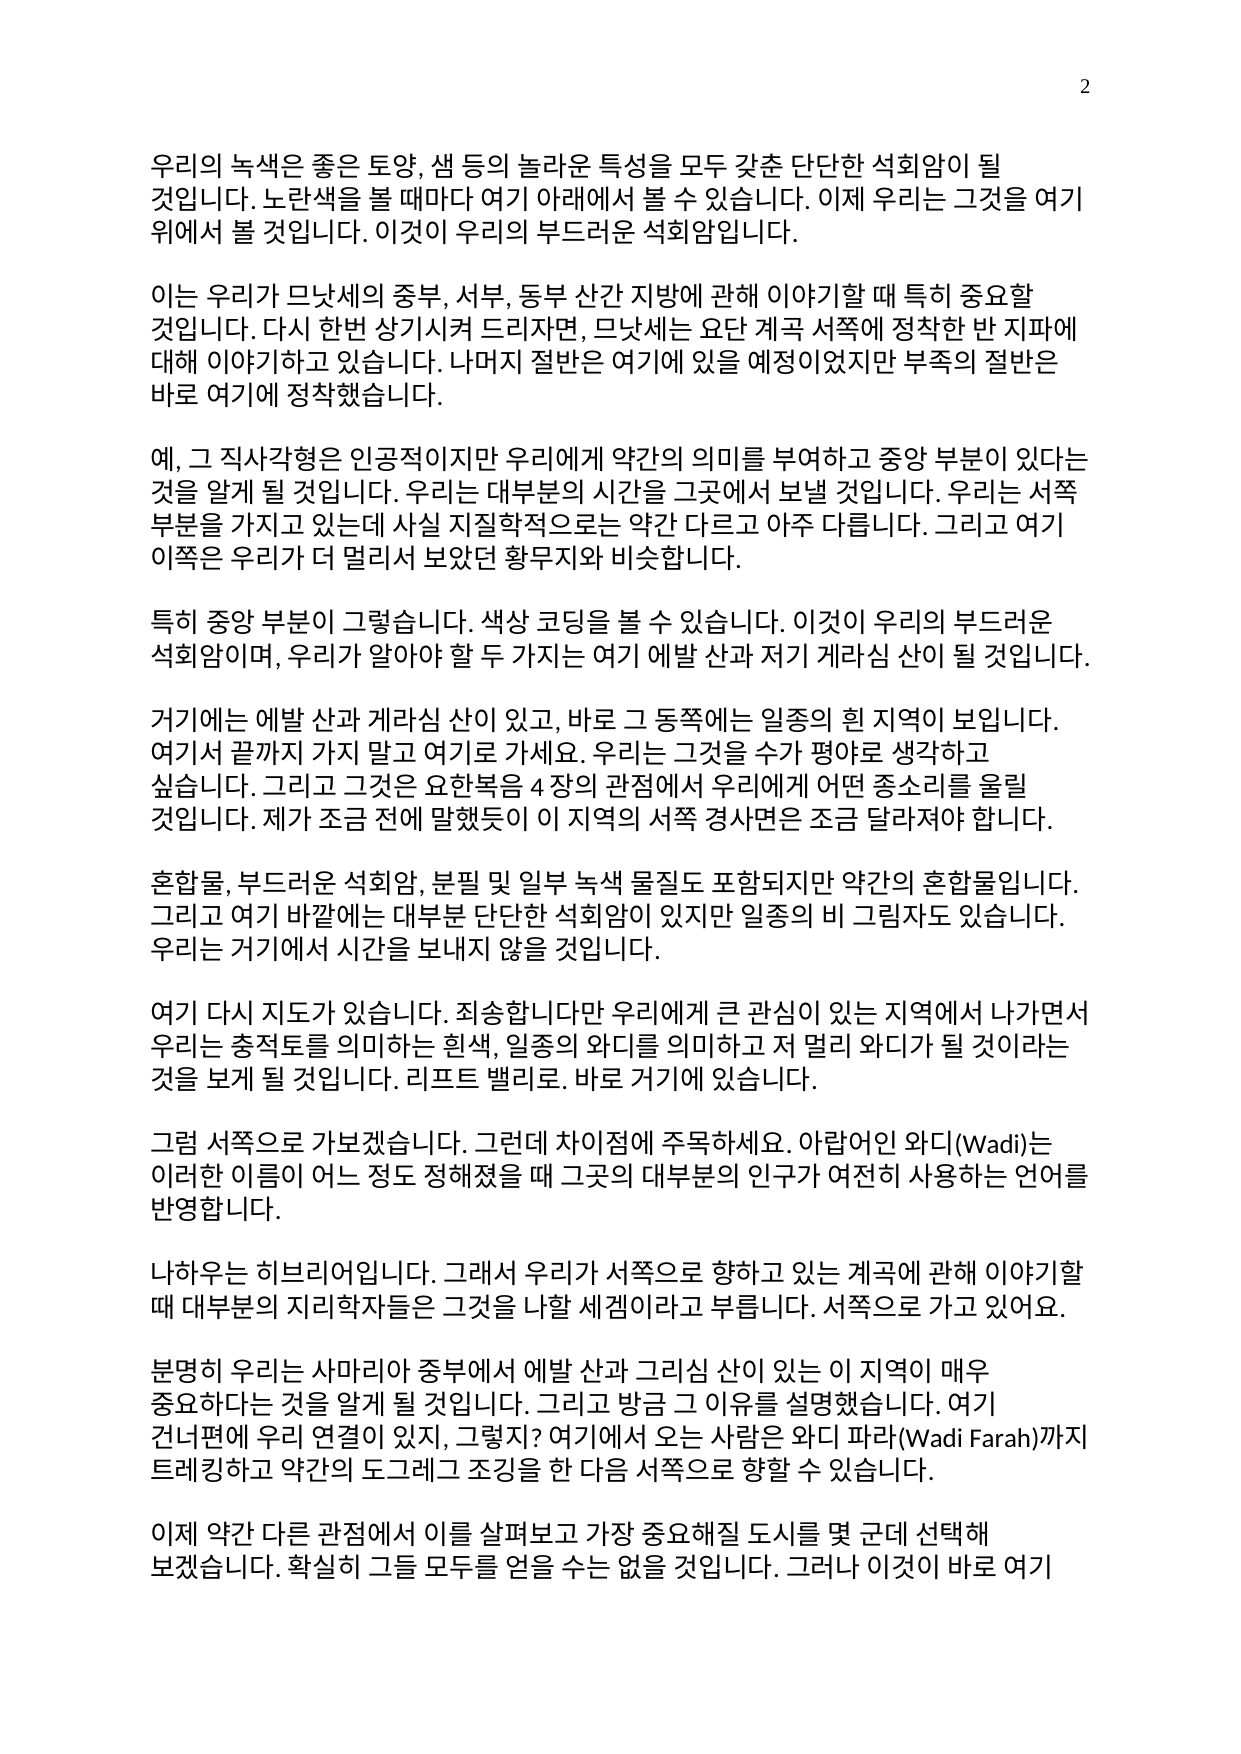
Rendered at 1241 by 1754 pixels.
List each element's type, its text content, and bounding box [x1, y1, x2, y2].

text 예, 그 직사각형은 인공적이지만 우리에게 약간의 의미를 부여하고 중앙 부분이 있다는 것을 알게 될 것입니다. 우리는 대부분의 시간을 그곳에서 보낼 것입니다. 우리는 서쪽 부분을 가지고 있는데 사실 지질학적으로는 약간 다르고 아주 다릅니다. 그리고 여기 이쪽은 우리가 더 멀리서 보았던 황무지와 비슷합니다. [150, 443, 1090, 576]
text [150, 1518, 1090, 1584]
text 혼합물, 부드러운 석회암, 분필 및 일부 녹색 물질도 포함되지만 약간의 혼합물입니다. 그리고 여기 바깥에는 대부분 단단한 석회암이 있지만 일종의 비 그림자도 있습니다. 우리는 거기에서 시간을 보내지 않을 것입니다. [150, 867, 1090, 966]
text 거기에는 에발 산과 게라심 산이 있고, 바로 그 동쪽에는 일종의 흰 지역이 보입니다. 여기서 끝까지 가지 말고 여기로 가세요. 우리는 그것을 수가 평야로 생각하고 싶습니다. 그리고 그것은 요한복음 4장의 관점에서 우리에게 어떤 종소리를 울릴 것입니다. 제가 조금 전에 말했듯이 이 지역의 서쪽 경사면은 조금 달라져야 합니다. [150, 704, 1090, 836]
text 나하우는 히브리어입니다. 그래서 우리가 서쪽으로 향하고 있는 계곡에 관해 이야기할 때 대부분의 지리학자들은 그것을 나할 세겜이라고 부릅니다. 서쪽으로 가고 있어요. [150, 1258, 1090, 1324]
text 분명히 우리는 사마리아 중부에서 에발 산과 그리심 산이 있는 이 지역이 매우 중요하다는 것을 알게 될 것입니다. 그리고 방금 그 이유를 설명했습니다. 여기 건너편에 우리 연결이 있지, 그렇지? 여기에서 오는 사람은 와디 파라(Wadi Farah)까지 트레킹하고 약간의 도그레그 조깅을 한 다음 서쪽으로 향할 수 있습니다. [150, 1355, 1090, 1487]
text 이는 우리가 므낫세의 중부, 서부, 동부 산간 지방에 관해 이야기할 때 특히 중요할 것입니다. 다시 한번 상기시켜 드리자면, 므낫세는 요단 계곡 서쪽에 정착한 반 지파에 대해 이야기하고 있습니다. 나머지 절반은 여기에 있을 예정이었지만 부족의 절반은 바로 여기에 정착했습니다. [150, 280, 1090, 412]
text 여기 다시 지도가 있습니다. 죄송합니다만 우리에게 큰 관심이 있는 지역에서 나가면서 우리는 충적토를 의미하는 흰색, 일종의 와디를 의미하고 저 멀리 와디가 될 것이라는 것을 보게 될 것입니다. 리프트 밸리로. 바로 거기에 있습니다. [150, 997, 1090, 1096]
text 우리의 녹색은 좋은 토양, 샘 등의 놀라운 특성을 모두 갖춘 단단한 석회암이 될 것입니다. 노란색을 볼 때마다 여기 아래에서 볼 수 있습니다. 이제 우리는 그것을 여기 위에서 볼 것입니다. 이것이 우리의 부드러운 석회암입니다. [150, 150, 1090, 249]
text 특히 중앙 부분이 그렇습니다. 색상 코딩을 볼 수 있습니다. 이것이 우리의 부드러운 석회암이며, 우리가 알아야 할 두 가지는 여기 에발 산과 저기 게라심 산이 될 것입니다. [150, 607, 1090, 673]
text 그럼 서쪽으로 가보겠습니다. 그런데 차이점에 주목하세요. 아랍어인 와디(Wadi)는 이러한 이름이 어느 정도 정해졌을 때 그곳의 대부분의 인구가 여전히 사용하는 언어를 반영합니다. [150, 1127, 1090, 1227]
